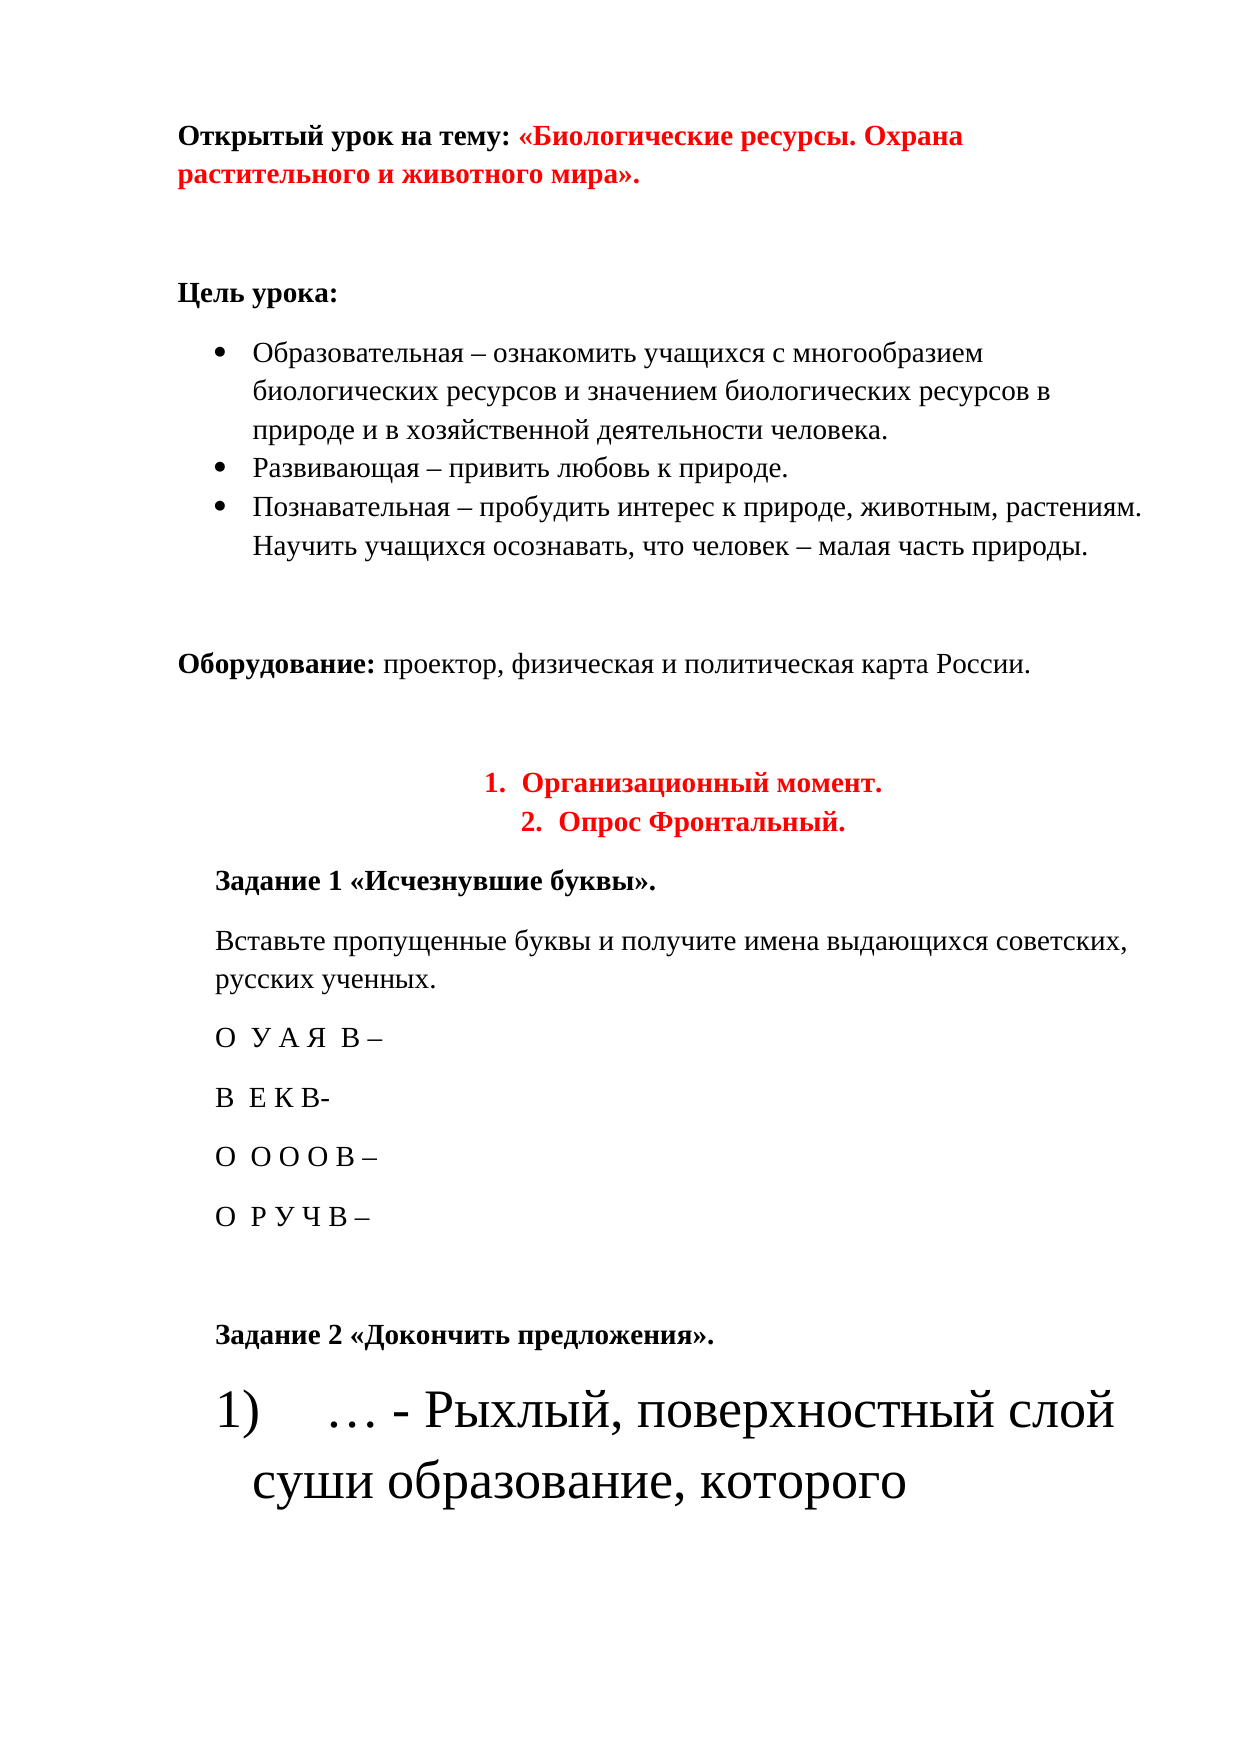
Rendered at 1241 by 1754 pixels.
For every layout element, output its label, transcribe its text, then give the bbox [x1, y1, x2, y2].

text Задание 2 «Докончить предложения». [215, 1317, 1152, 1351]
text В Е К В- [215, 1080, 1152, 1113]
text О О О О В – [215, 1139, 1152, 1173]
text О У А Я В – [215, 1021, 1152, 1054]
text Оборудование: проектор, физическая и политическая карта России. [177, 647, 1152, 680]
list Развивающая – привить любовь к природе. [215, 451, 1152, 484]
list Познавательная – пробудить интерес к природе, животным, растениям. Научить учащихся осознавать, что человек – малая часть природы. [215, 489, 1152, 561]
list Организационный момент. [215, 765, 1152, 799]
text О Р У Ч В – [215, 1199, 1152, 1232]
text Открытый урок на тему: «Биологические ресурсы. Охрана растительного и животного мира». [177, 118, 1152, 190]
list Образовательная – ознакомить учащихся с многообразием биологических ресурсов и значением биологических ресурсов в природе и в хозяйственной деятельности человека. [215, 335, 1152, 446]
text Задание 1 «Исчезнувшие буквы». [215, 863, 1152, 897]
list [215, 1377, 1152, 1511]
text Цель урока: [177, 275, 1152, 309]
text Вставьте пропущенные буквы и получите имена выдающихся советских, русских ученных. [215, 923, 1152, 995]
list Опрос Фронтальный. [215, 804, 1152, 837]
